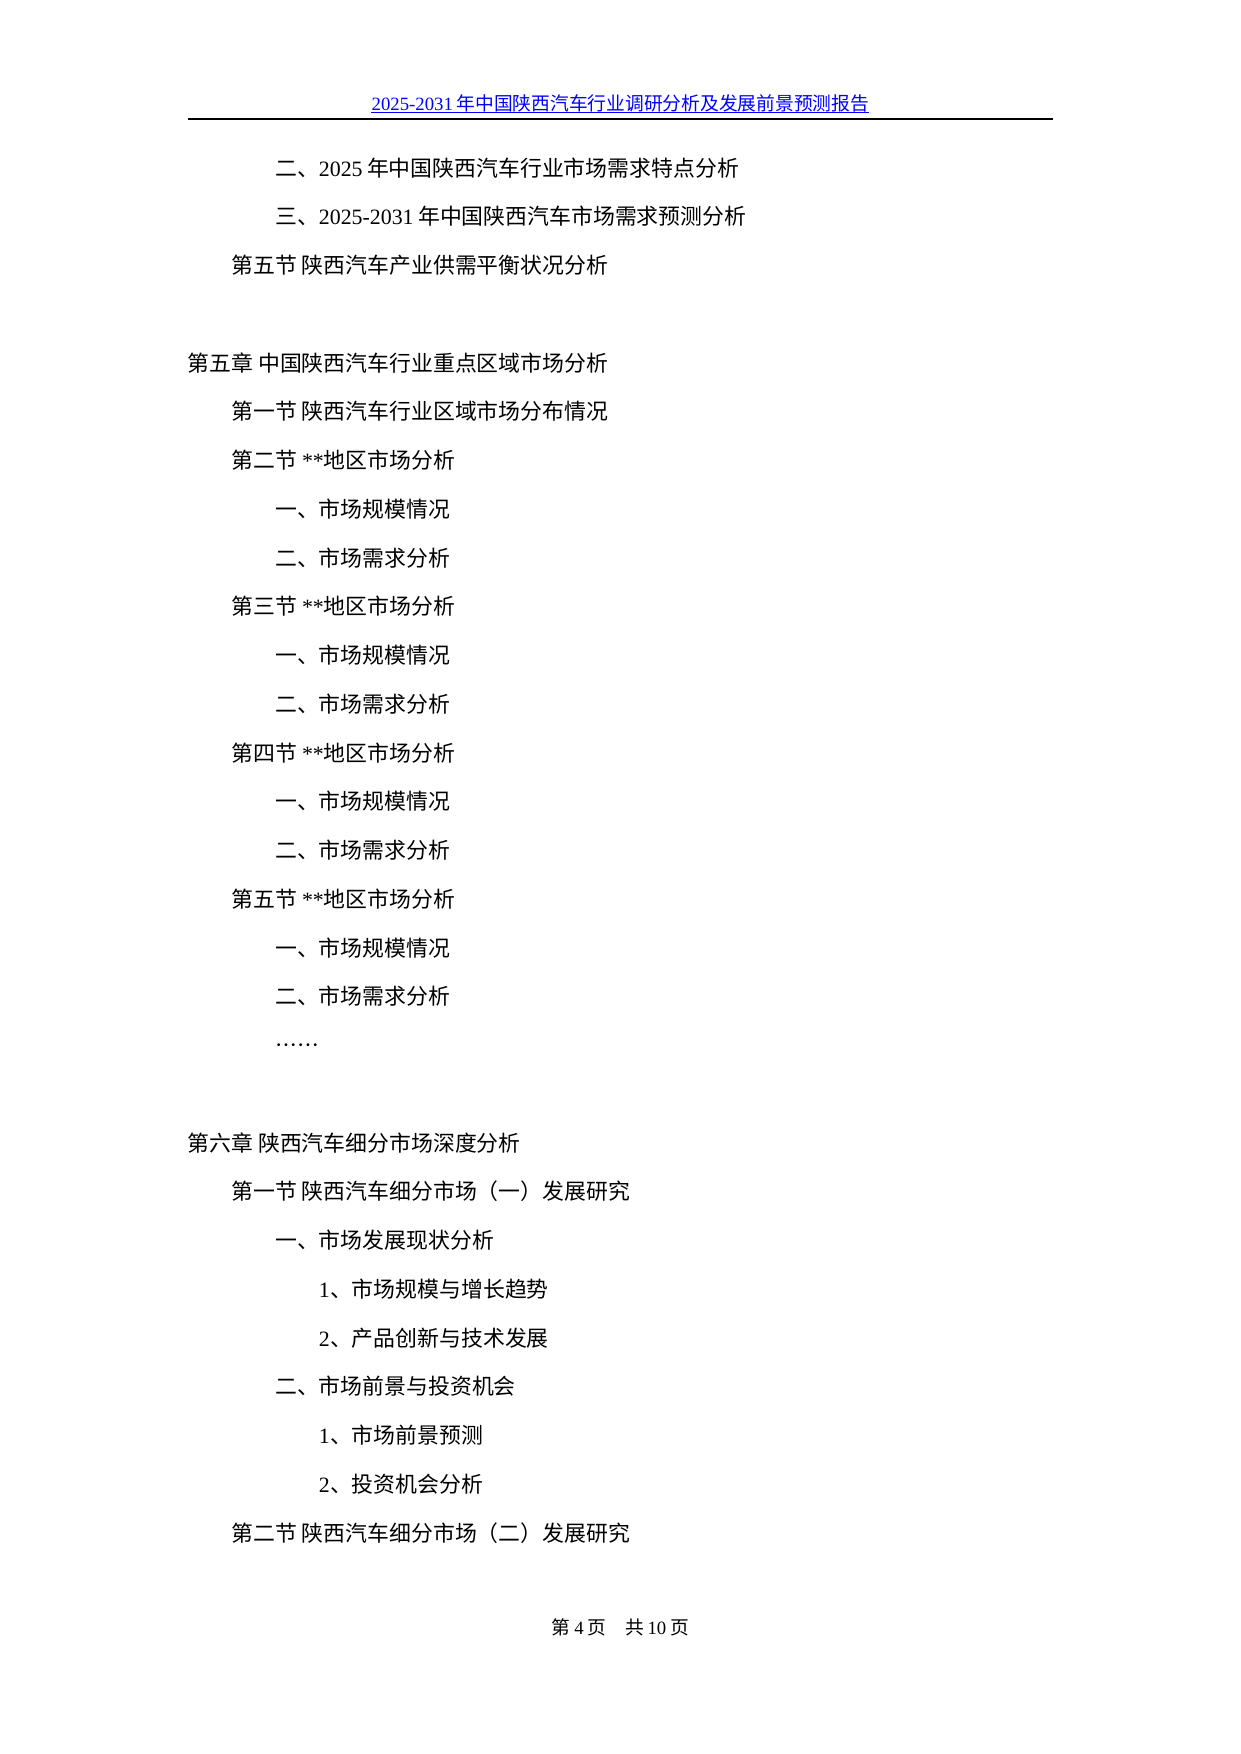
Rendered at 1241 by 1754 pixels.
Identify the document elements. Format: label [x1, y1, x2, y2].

text [187, 150, 1053, 1548]
